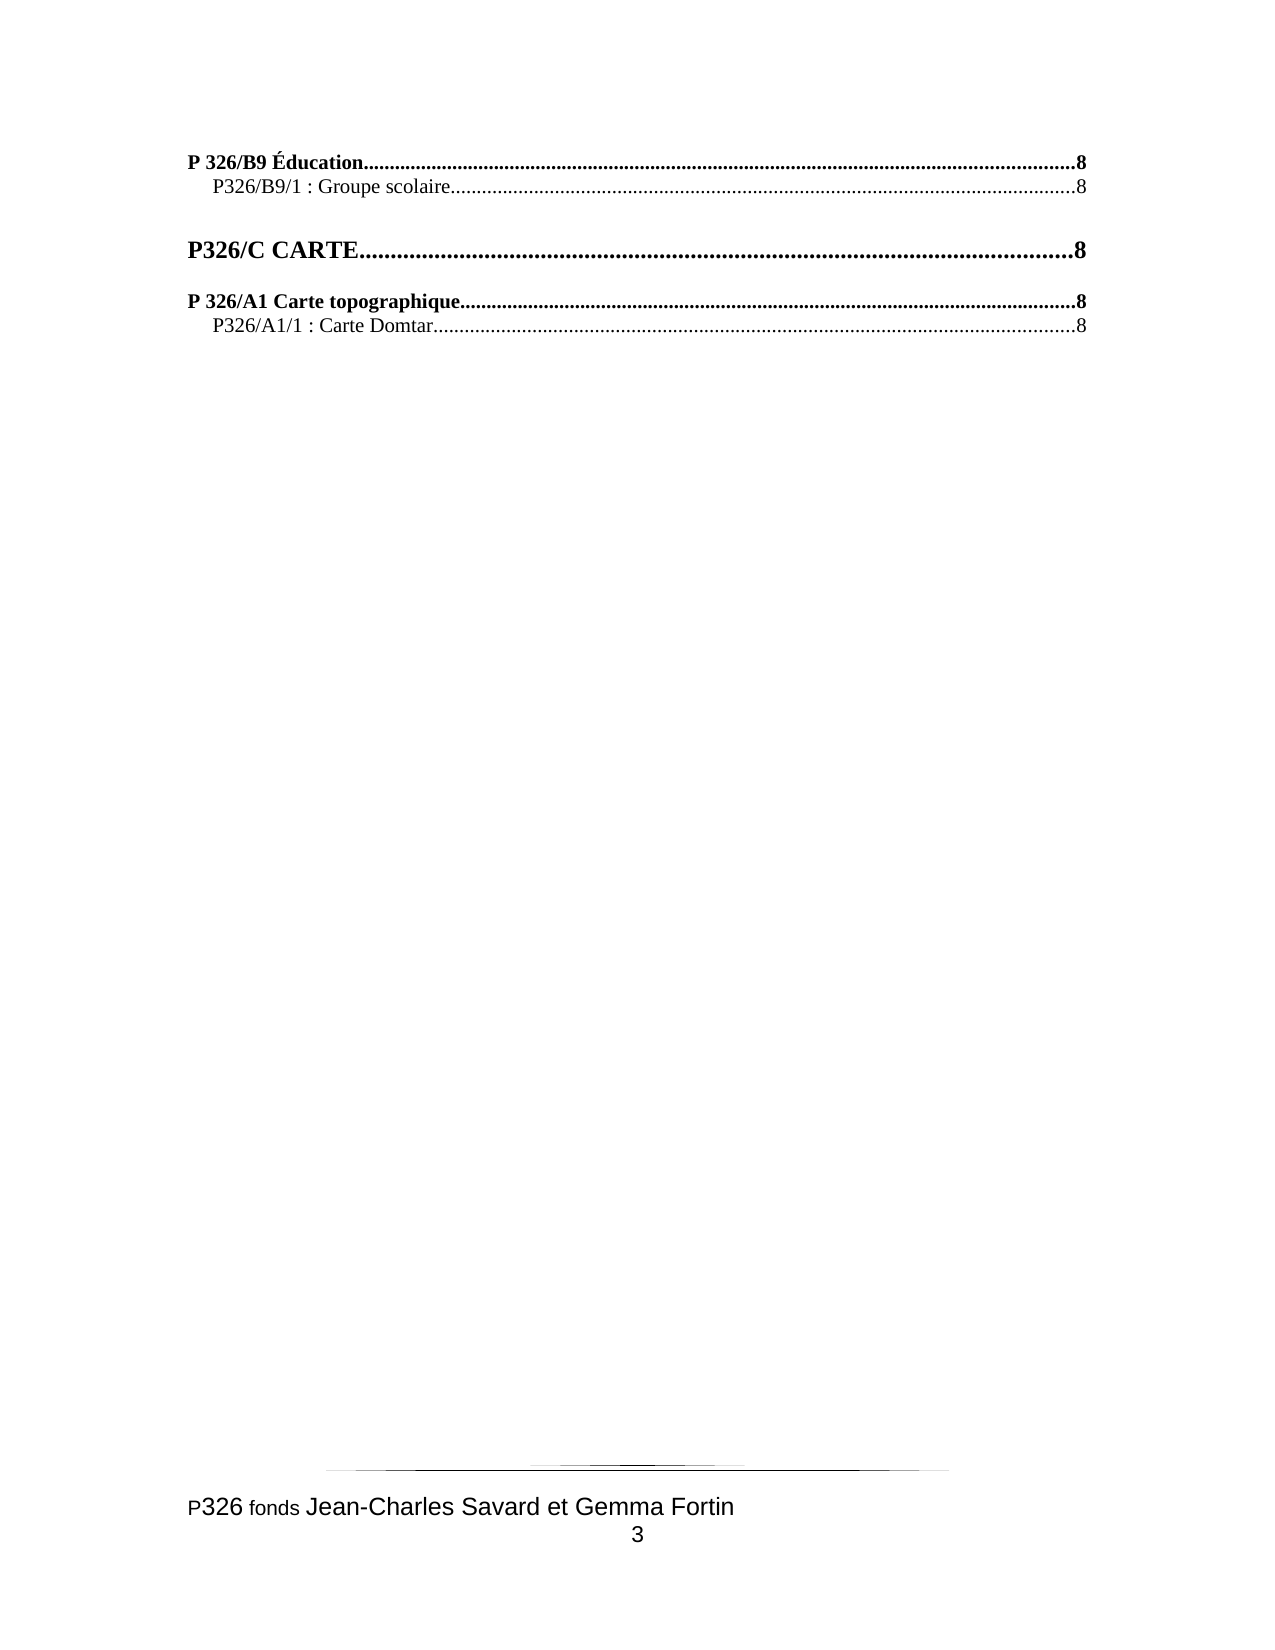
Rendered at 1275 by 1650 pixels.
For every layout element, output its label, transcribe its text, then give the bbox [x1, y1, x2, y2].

text P326/A1/1 : Carte Domtar 8 [212, 313, 1087, 337]
text P326/B9/1 : Groupe scolaire 8 [212, 174, 1087, 198]
text P326/C Carte 8 [187, 236, 1087, 264]
text P 326/B9 Éducation 8 [187, 150, 1087, 174]
text P 326/A1 Carte topographique 8 [187, 289, 1087, 313]
